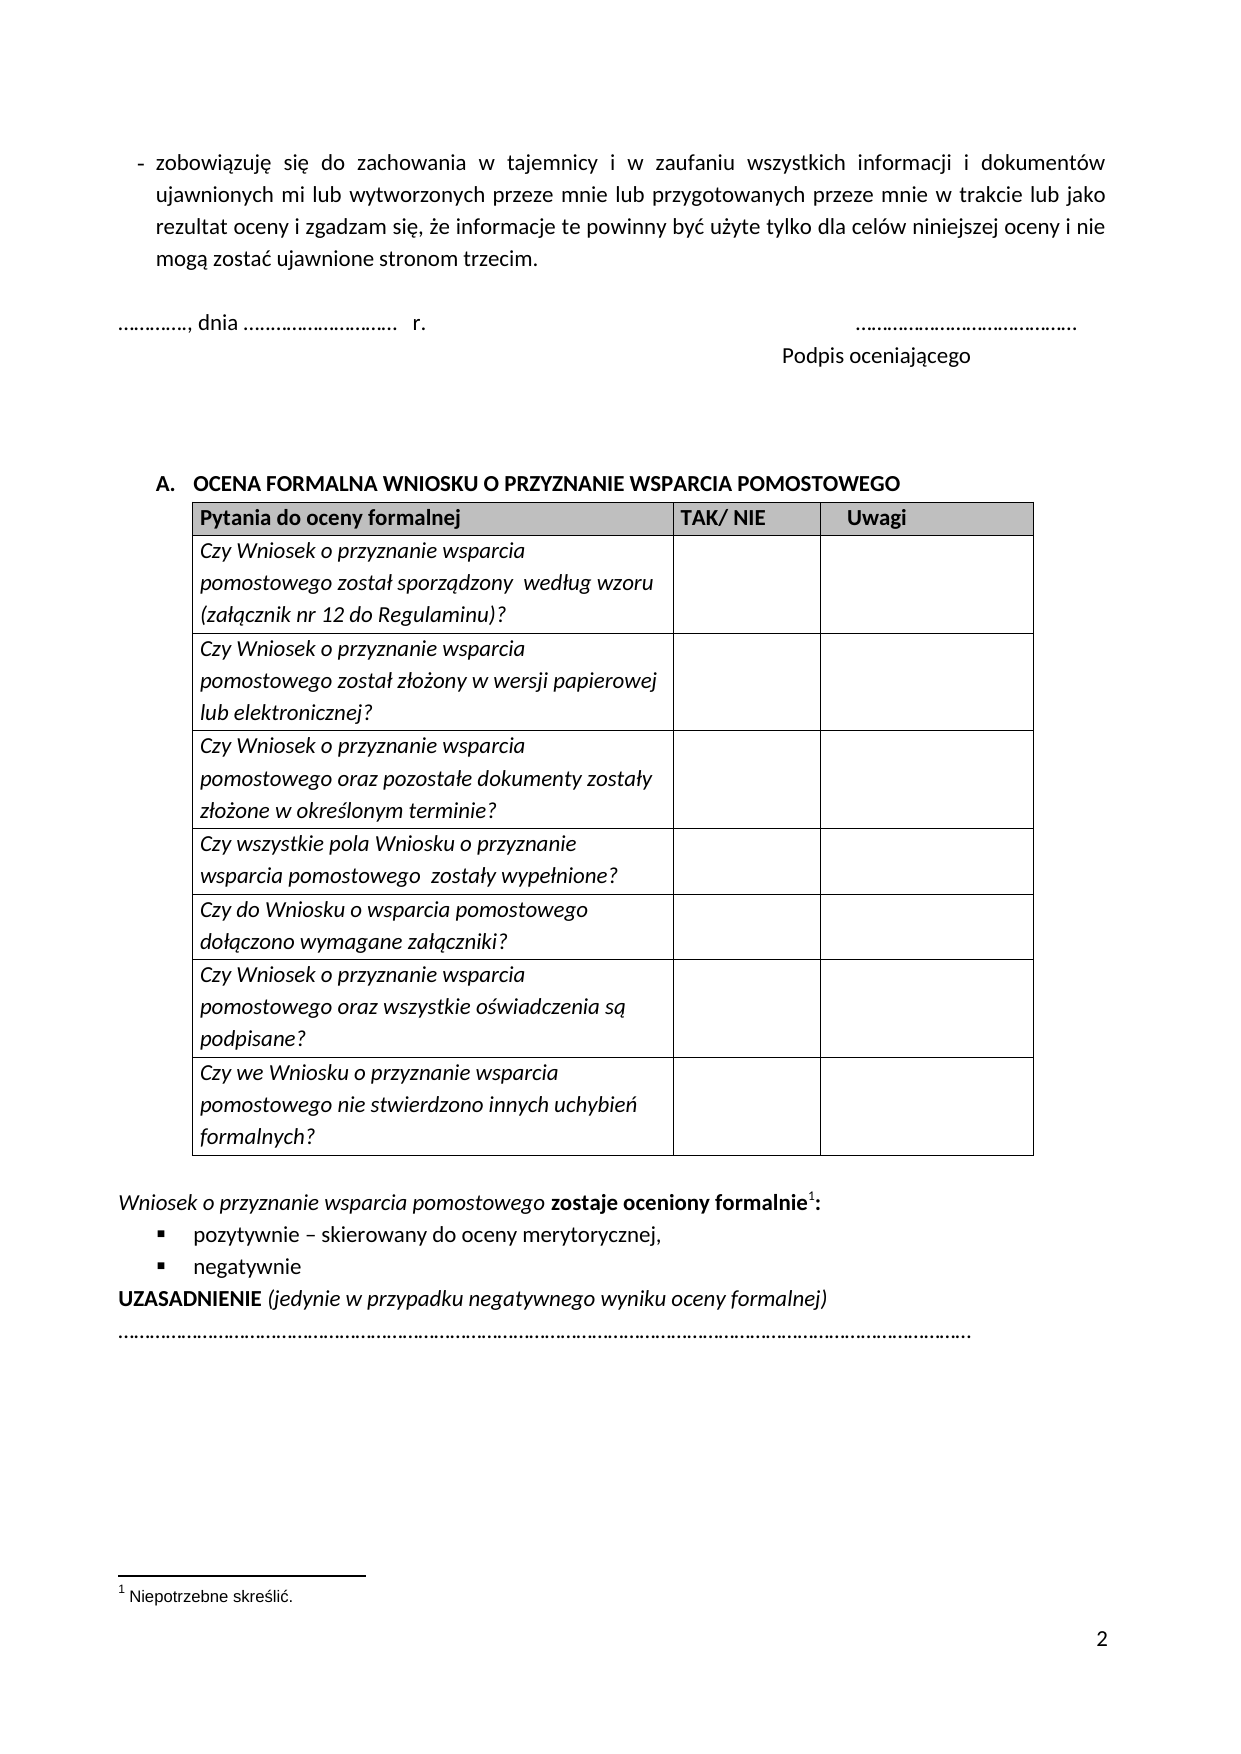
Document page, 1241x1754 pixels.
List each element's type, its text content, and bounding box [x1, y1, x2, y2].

table_cell [821, 829, 1033, 894]
table_header TAK/ NIE [674, 503, 820, 535]
text ……………………………………………………………………………………………………………………………………………… [118, 1317, 1107, 1344]
list zobowiązuję się do zachowania w tajemnicy i w zaufaniu wszystkich informacji i dokumentów ujawnionych mi lub wytworzonych przeze mnie lub przygotowanych przeze mnie w trakcie lub jako rezultat oceny i zgadzam się, że informacje te powinny być użyte tylko dla celów niniejszej oceny i nie mogą zostać ujawnione stronom trzecim. [137, 148, 1107, 272]
text …………., dnia …..…………………… r. …………………………………… [118, 308, 1107, 337]
table_cell Czy Wniosek o przyznanie wsparcia pomostowego został sporządzony według wzoru (załącznik nr 12 do Regulaminu)? [193, 536, 673, 633]
table_cell [821, 731, 1033, 828]
text UZASADNIENIE (jedynie w przypadku negatywnego wyniku oceny formalnej) [118, 1284, 1107, 1312]
table_cell [821, 634, 1033, 730]
text Podpis oceniającego [118, 341, 1107, 369]
list OCENA FORMALNA WNIOSKU O PRZYZNANIE WSPARCIA POMOSTOWEGO [156, 469, 1107, 497]
table_cell [674, 960, 820, 1057]
list negatywnie [156, 1252, 1107, 1280]
table_header Pytania do oceny formalnej [193, 503, 673, 535]
table_cell Czy Wniosek o przyznanie wsparcia pomostowego został złożony w wersji papierowej lub elektronicznej? [193, 634, 673, 730]
table_cell Czy Wniosek o przyznanie wsparcia pomostowego oraz pozostałe dokumenty zostały złożone w określonym terminie? [193, 731, 673, 828]
table_cell [674, 1058, 820, 1154]
table_cell [674, 829, 820, 894]
table_cell [821, 1058, 1033, 1154]
table_cell Czy do Wniosku o wsparcia pomostowego dołączono wymagane załączniki? [193, 895, 673, 959]
table_cell Czy wszystkie pola Wniosku o przyznanie wsparcia pomostowego zostały wypełnione? [193, 829, 673, 894]
table_cell [674, 536, 820, 633]
list pozytywnie – skierowany do oceny merytorycznej, [156, 1220, 1107, 1248]
table_cell [674, 895, 820, 959]
table_cell [674, 634, 820, 730]
table_cell Czy we Wniosku o przyznanie wsparcia pomostowego nie stwierdzono innych uchybień formalnych? [193, 1058, 673, 1154]
table_cell [821, 960, 1033, 1057]
table_cell [821, 895, 1033, 959]
table_header Uwagi [821, 503, 1033, 535]
table_cell [821, 536, 1033, 633]
table_cell Czy Wniosek o przyznanie wsparcia pomostowego oraz wszystkie oświadczenia są podpisane? [193, 960, 673, 1057]
text Wniosek o przyznanie wsparcia pomostowego zostaje oceniony formalnie: [118, 1188, 1107, 1216]
table_cell [674, 731, 820, 828]
